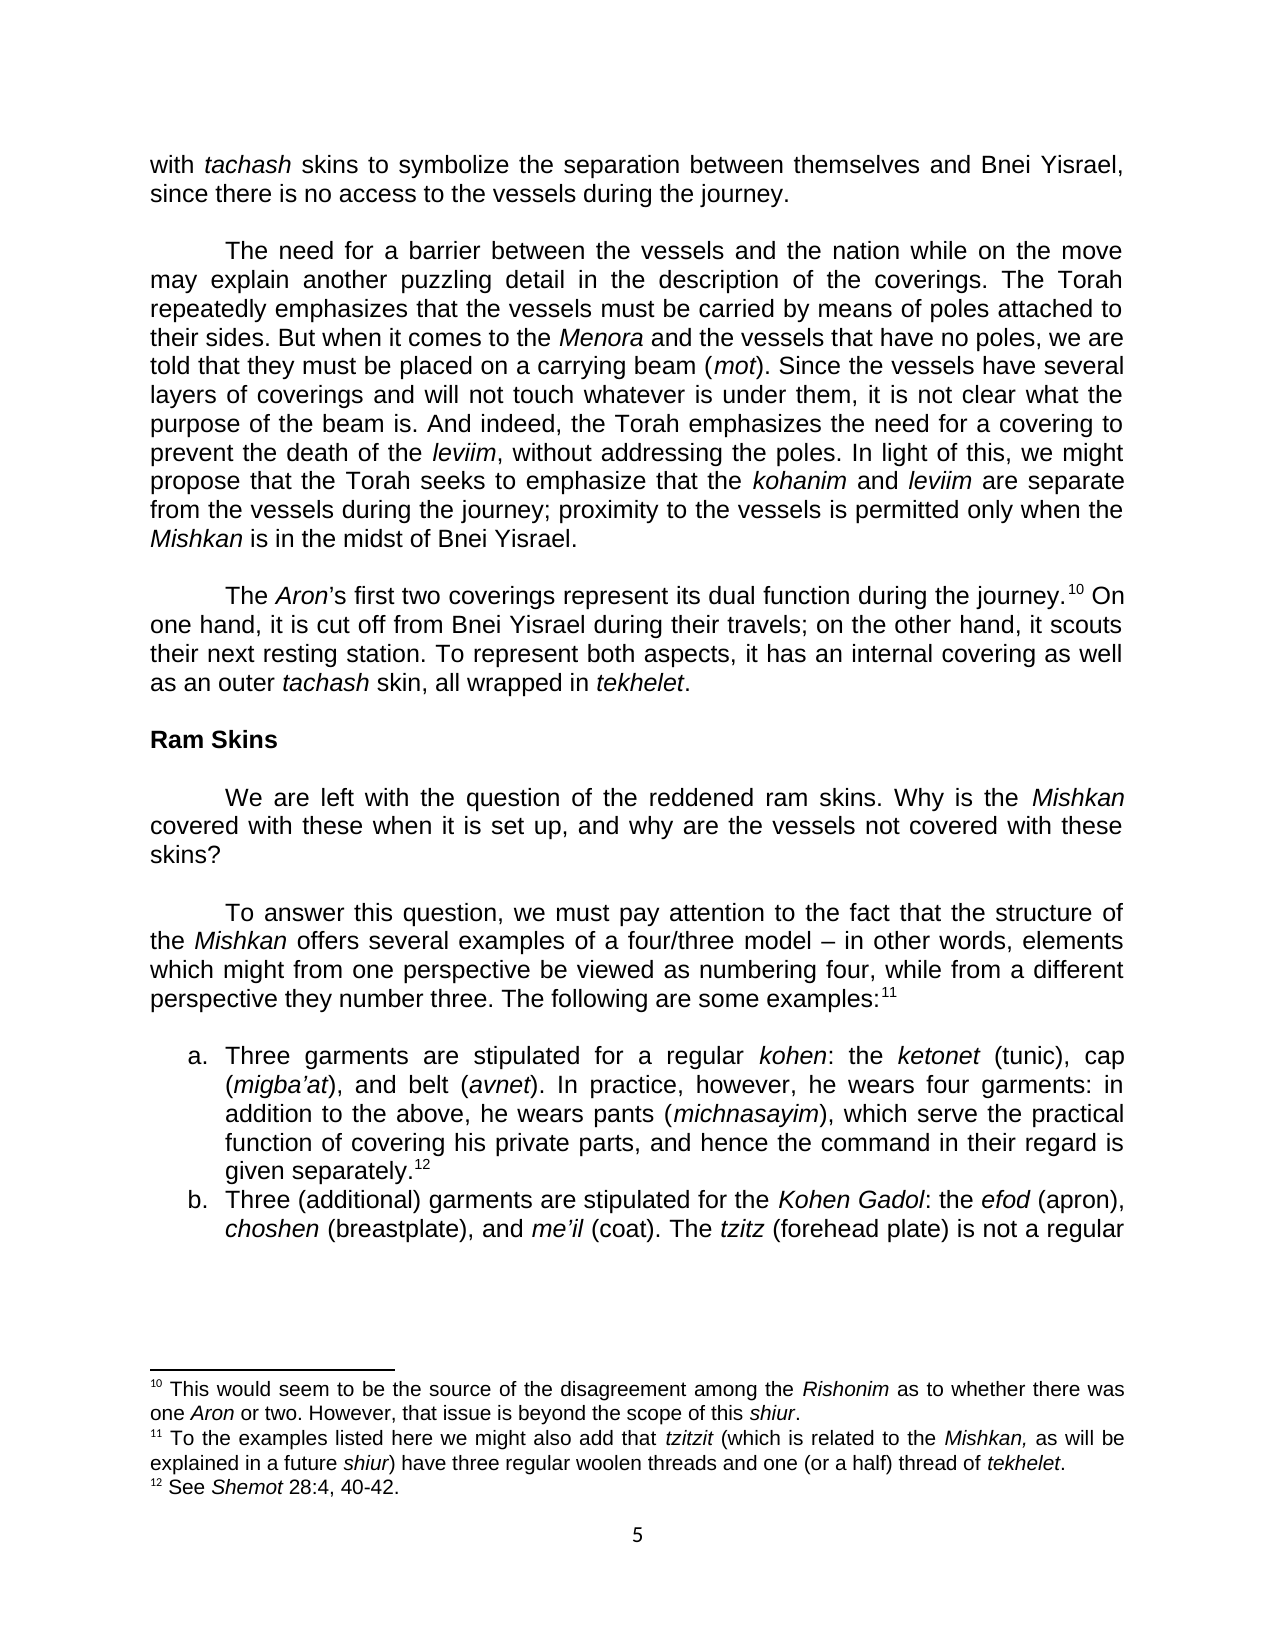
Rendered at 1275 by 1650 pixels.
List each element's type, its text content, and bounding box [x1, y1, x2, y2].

list Three garments are stipulated for a regular kohen: the ketonet (tunic), cap (migba’at), and belt (avnet). In practice, however, he wears four garments: in addition to the above, he wears pants (michnasayim), which serve the practical function of covering his private parts, and hence the command in their regard is given separately. [187, 1041, 1125, 1185]
text Ram Skins [150, 725, 1125, 754]
text To answer this question, we must pay attention to the fact that the structure of the Mishkan offers several examples of a four/three model – in other words, elements which might from one perspective be viewed as numbering four, while from a different perspective they number three. The following are some examples: [150, 897, 1125, 1012]
text We are left with the question of the reddened ram skins. Why is the Mishkan covered with these when it is set up, and why are the vessels not covered with these skins? [150, 782, 1125, 869]
text The need for a barrier between the vessels and the nation while on the move may explain another puzzling detail in the description of the coverings. The Torah repeatedly emphasizes that the vessels must be carried by means of poles attached to their sides. But when it comes to the Menora and the vessels that have no poles, we are told that they must be placed on a carrying beam (mot). Since the vessels have several layers of coverings and will not touch whatever is under them, it is not clear what the purpose of the beam is. And indeed, the Torah emphasizes the need for a covering to prevent the death of the leviim, without addressing the poles. In light of this, we might propose that the Torah seeks to emphasize that the kohanim and leviim are separate from the vessels during the journey; proximity to the vessels is permitted only when the Mishkan is in the midst of Bnei Yisrael. [150, 236, 1125, 552]
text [150, 150, 1125, 207]
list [187, 1185, 1125, 1271]
text The Aron’s first two coverings represent its dual function during the journey. On one hand, it is cut off from Bnei Yisrael during their travels; on the other hand, it scouts their next resting station. To represent both aspects, it has an internal covering as well as an outer tachash skin, all wrapped in tekhelet. [150, 581, 1125, 696]
